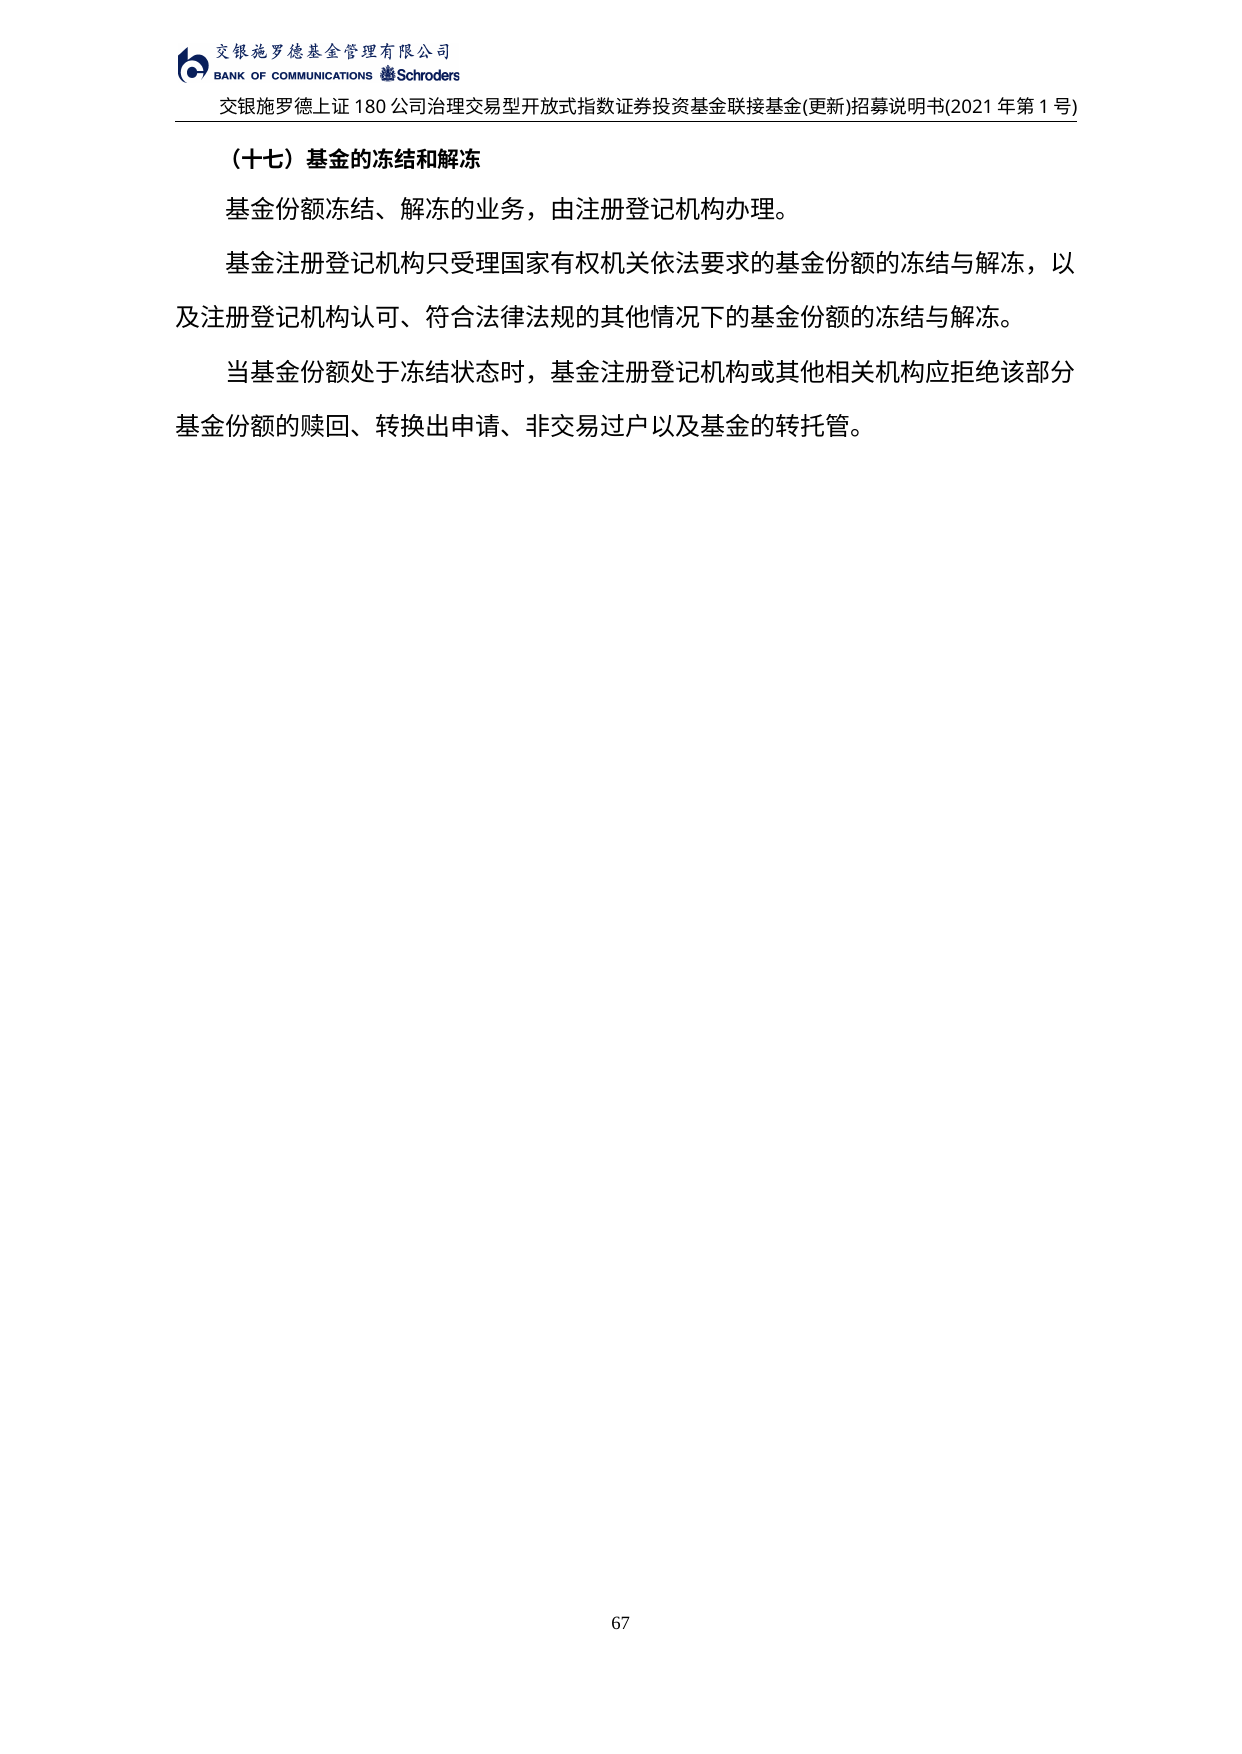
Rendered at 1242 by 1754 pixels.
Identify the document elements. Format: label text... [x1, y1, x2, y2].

text 基金注册登记机构只受理国家有权机关依法要求的基金份额的冻结与解冻，以及注册登记机构认可、符合法律法规的其他情况下的基金份额的冻结与解冻。 [175, 243, 1077, 334]
text （十七）基金的冻结和解冻 [175, 142, 1077, 173]
picture [178, 43, 460, 83]
text 当基金份额处于冻结状态时，基金注册登记机构或其他相关机构应拒绝该部分基金份额的赎回、转换出申请、非交易过户以及基金的转托管。 [175, 352, 1077, 443]
text 基金份额冻结、解冻的业务，由注册登记机构办理。 [175, 189, 1077, 225]
